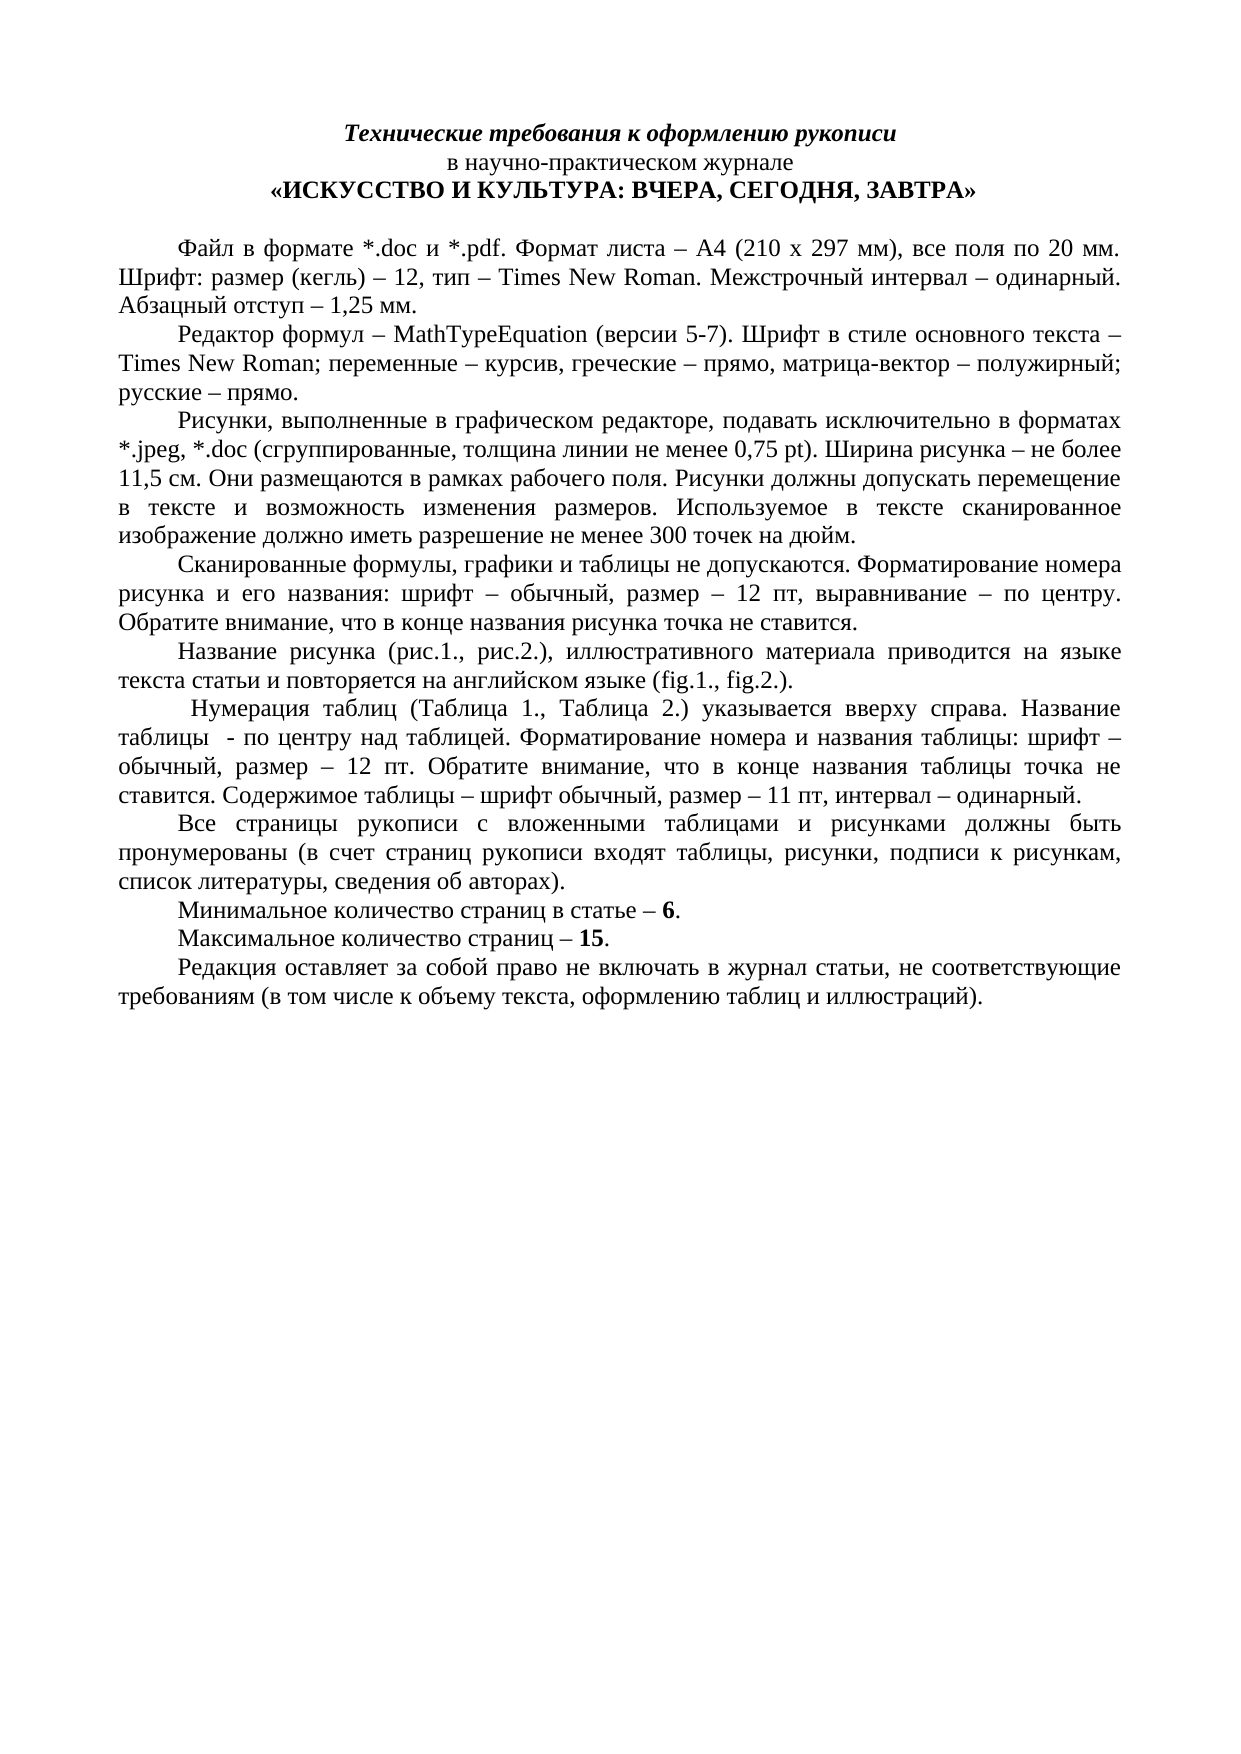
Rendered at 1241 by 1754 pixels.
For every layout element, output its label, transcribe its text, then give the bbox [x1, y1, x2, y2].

text Редакция оставляет за собой право не включать в журнал статьи, не соответствующие требованиям (в том числе к объему текста, оформлению таблиц и иллюстраций). [118, 952, 1122, 1010]
text в научно-практическом журнале [118, 147, 1122, 176]
text «ИСКУССТВО И КУЛЬТУРА: ВЧЕРА, СЕГОДНЯ, ЗАВТРА» [118, 176, 1122, 204]
text Максимальное количество страниц – 15. [118, 923, 1122, 952]
text Рисунки, выполненные в графическом редакторе, подавать исключительно в форматах *.jpeg, *.doc (сгруппированные, толщина линии не менее 0,75 pt). Ширина рисунка – не более 11,5 см. Они размещаются в рамках рабочего поля. Рисунки должны допускать перемещение в тексте и возможность изменения размеров. Используемое в тексте сканированное изображение должно иметь разрешение не менее 300 точек на дюйм. [118, 406, 1122, 549]
text Редактор формул – MathTypeEquation (версии 5-7). Шрифт в стиле основного текста – Times New Roman; переменные – курсив, греческие – прямо, матрица-вектор – полужирный; русские – прямо. [118, 319, 1122, 406]
text Все страницы рукописи с вложенными таблицами и рисунками должны быть пронумерованы (в счет страниц рукописи входят таблицы, рисунки, подписи к рисункам, список литературы, сведения об авторах). [118, 808, 1122, 895]
text Название рисунка (рис.1., рис.2.), иллюстративного материала приводится на языке текста статьи и повторяется на английском языке (fig.1., fig.2.). [118, 636, 1122, 693]
text Минимальное количество страниц в статье – 6. [118, 895, 1122, 923]
text Технические требования к оформлению рукописи [118, 118, 1122, 147]
text Нумерация таблиц (Таблица 1., Таблица 2.) указывается вверху справа. Название таблицы - по центру над таблицей. Форматирование номера и названия таблицы: шрифт – обычный, размер – 12 пт. Обратите внимание, что в конце названия таблицы точка не ставится. Содержимое таблицы – шрифт обычный, размер – 11 пт, интервал – одинарный. [118, 693, 1122, 808]
text Файл в формате *.doc и *.pdf. Формат листа – А4 (210 x 297 мм), все поля по 20 мм. Шрифт: размер (кегль) – 12, тип – Times New Roman. Межстрочный интервал – одинарный. Абзацный отступ – 1,25 мм. [118, 233, 1122, 319]
text Сканированные формулы, графики и таблицы не допускаются. Форматирование номера рисунка и его названия: шрифт – обычный, размер – 12 пт, выравнивание – по центру. Обратите внимание, что в конце названия рисунка точка не ставится. [118, 549, 1122, 636]
